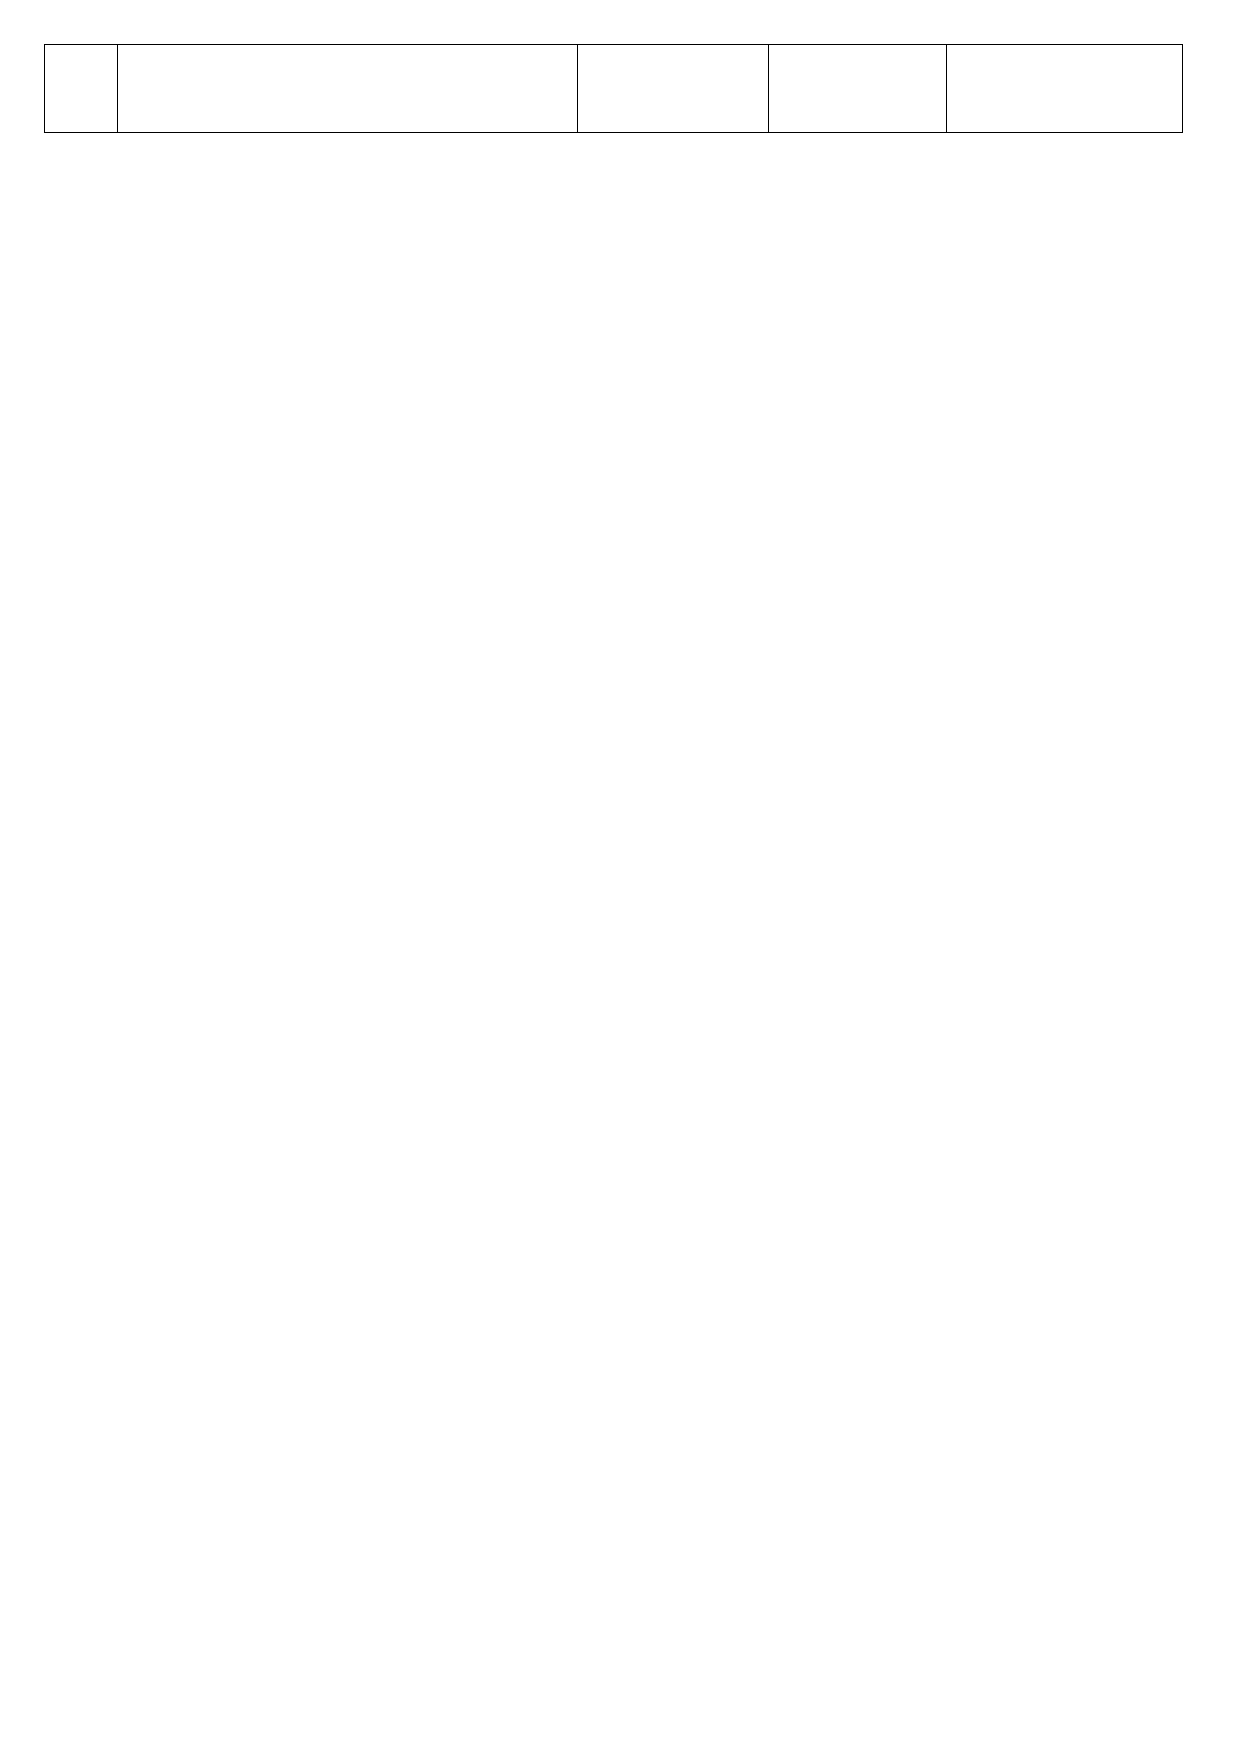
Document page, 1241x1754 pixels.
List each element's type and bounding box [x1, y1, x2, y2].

table_cell [118, 45, 577, 132]
table_cell [769, 45, 946, 132]
table_cell [578, 45, 768, 132]
table_cell [947, 45, 1182, 132]
table_cell [45, 45, 117, 132]
